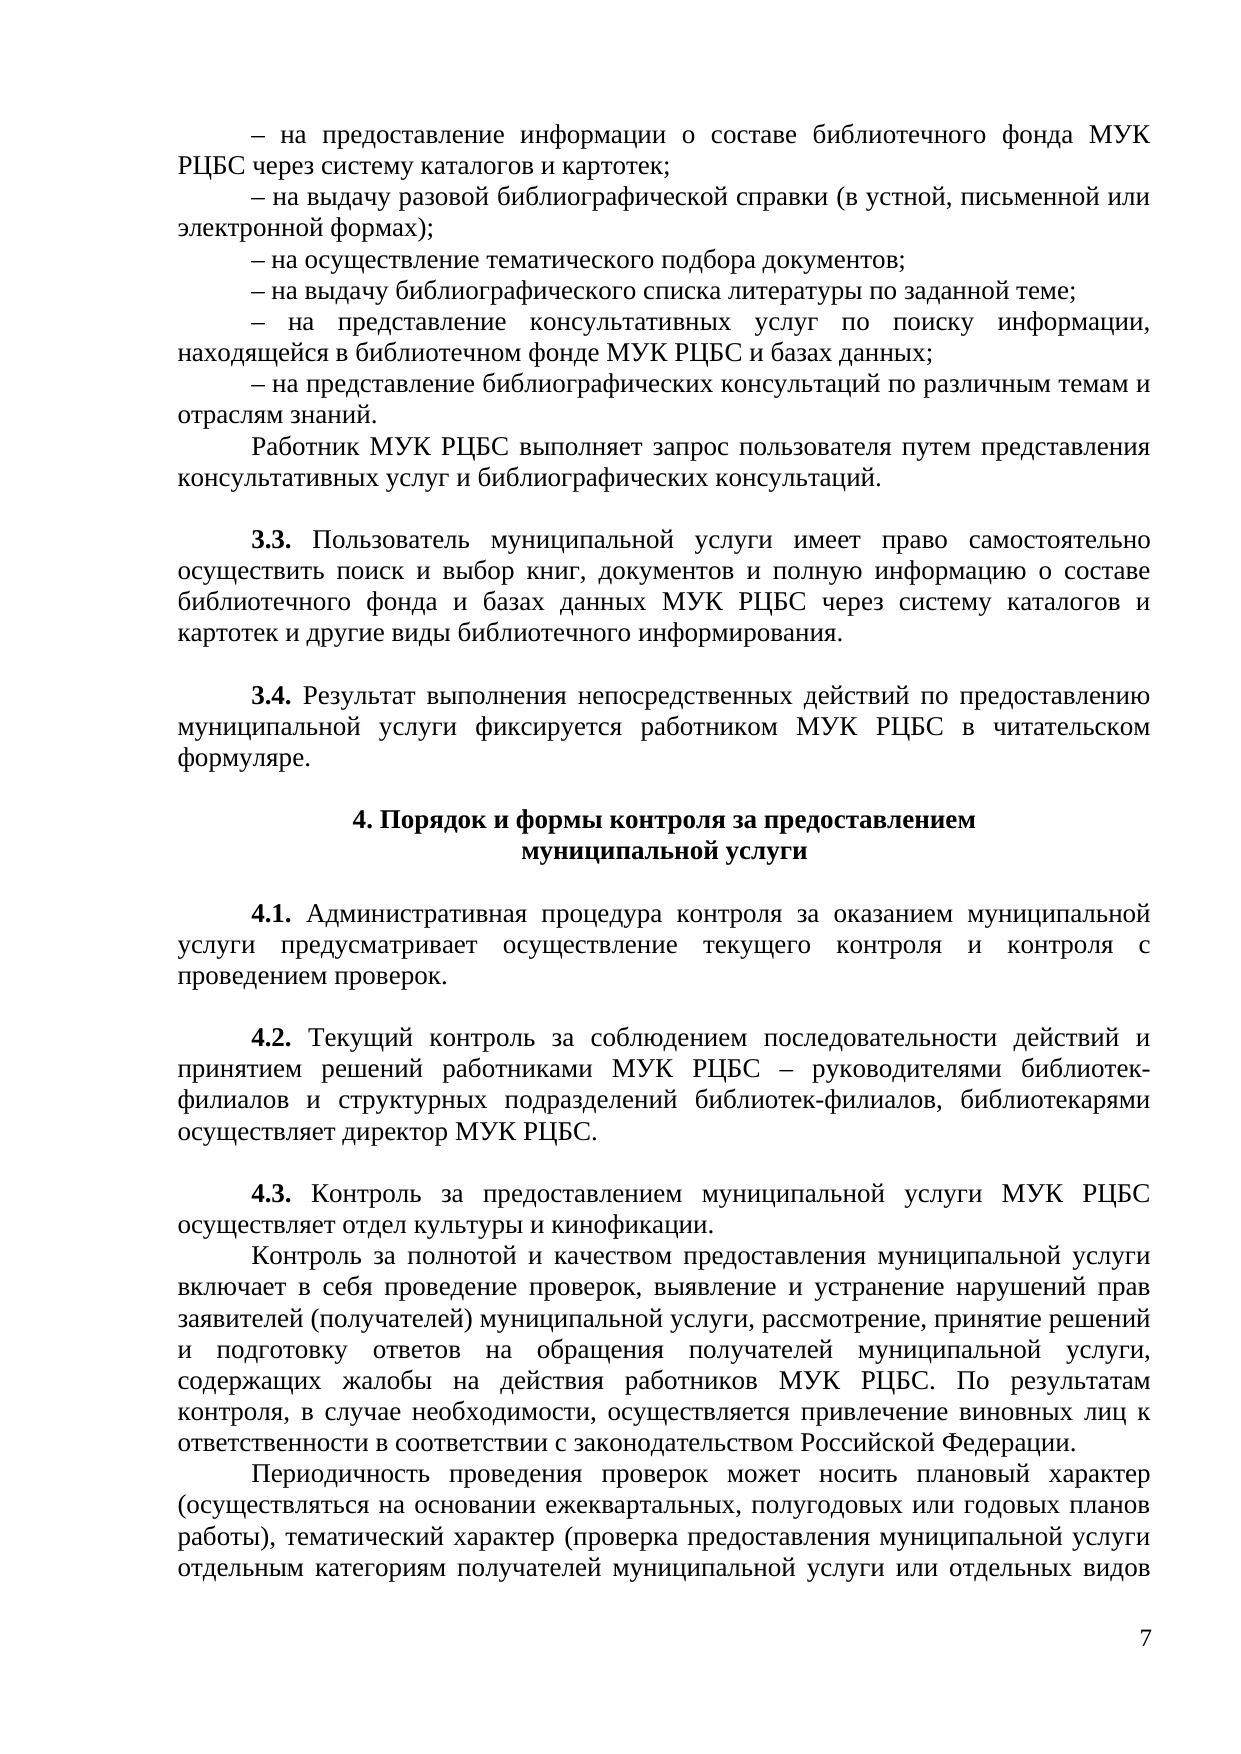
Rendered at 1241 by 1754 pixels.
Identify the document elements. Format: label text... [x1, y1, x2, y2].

text – на представление консультативных услуг по поиску информации, находящейся в библиотечном фонде МУК РЦБС и базах данных; [177, 305, 1152, 367]
text 4.3. Контроль за предоставлением муниципальной услуги МУК РЦБС осуществляет отдел культуры и кинофикации. [177, 1177, 1152, 1239]
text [177, 1457, 1152, 1582]
text – на выдачу разовой библиографической справки (в устной, письменной или электронной формах); [177, 180, 1152, 243]
text 4.2. Текущий контроль за соблюдением последовательности действий и принятием решений работниками МУК РЦБС – руководителями библиотек-филиалов и структурных подразделений библиотек-филиалов, библиотекарями осуществляет директор МУК РЦБС. [177, 1021, 1152, 1146]
text – на выдачу библиографического списка литературы по заданной теме; [177, 274, 1152, 305]
text – на представление библиографических консультаций по различным темам и отраслям знаний. [177, 367, 1152, 429]
text муниципальной услуги [177, 834, 1152, 866]
text Работник МУК РЦБС выполняет запрос пользователя путем представления консультативных услуг и библиографических консультаций. [177, 429, 1152, 492]
text 3.4. Результат выполнения непосредственных действий по предоставлению муниципальной услуги фиксируется работником МУК РЦБС в читательском формуляре. [177, 679, 1152, 772]
text Контроль за полнотой и качеством предоставления муниципальной услуги включает в себя проведение проверок, выявление и устранение нарушений прав заявителей (получателей) муниципальной услуги, рассмотрение, принятие решений и подготовку ответов на обращения получателей муниципальной услуги, содержащих жалобы на действия работников МУК РЦБС. По результатам контроля, в случае необходимости, осуществляется привлечение виновных лиц к ответственности в соответствии с законодательством Российской Федерации. [177, 1239, 1152, 1457]
text – на предоставление информации о составе библиотечного фонда МУК РЦБС через систему каталогов и картотек; [177, 118, 1152, 180]
text – на осуществление тематического подбора документов; [177, 243, 1152, 274]
text 3.3. Пользователь муниципальной услуги имеет право самостоятельно осуществить поиск и выбор книг, документов и полную информацию о составе библиотечного фонда и базах данных МУК РЦБС через систему каталогов и картотек и другие виды библиотечного информирования. [177, 523, 1152, 648]
text 4.1. Административная процедура контроля за оказанием муниципальной услуги предусматривает осуществление текущего контроля и контроля с проведением проверок. [177, 897, 1152, 990]
text 4. Порядок и формы контроля за предоставлением [177, 803, 1152, 834]
